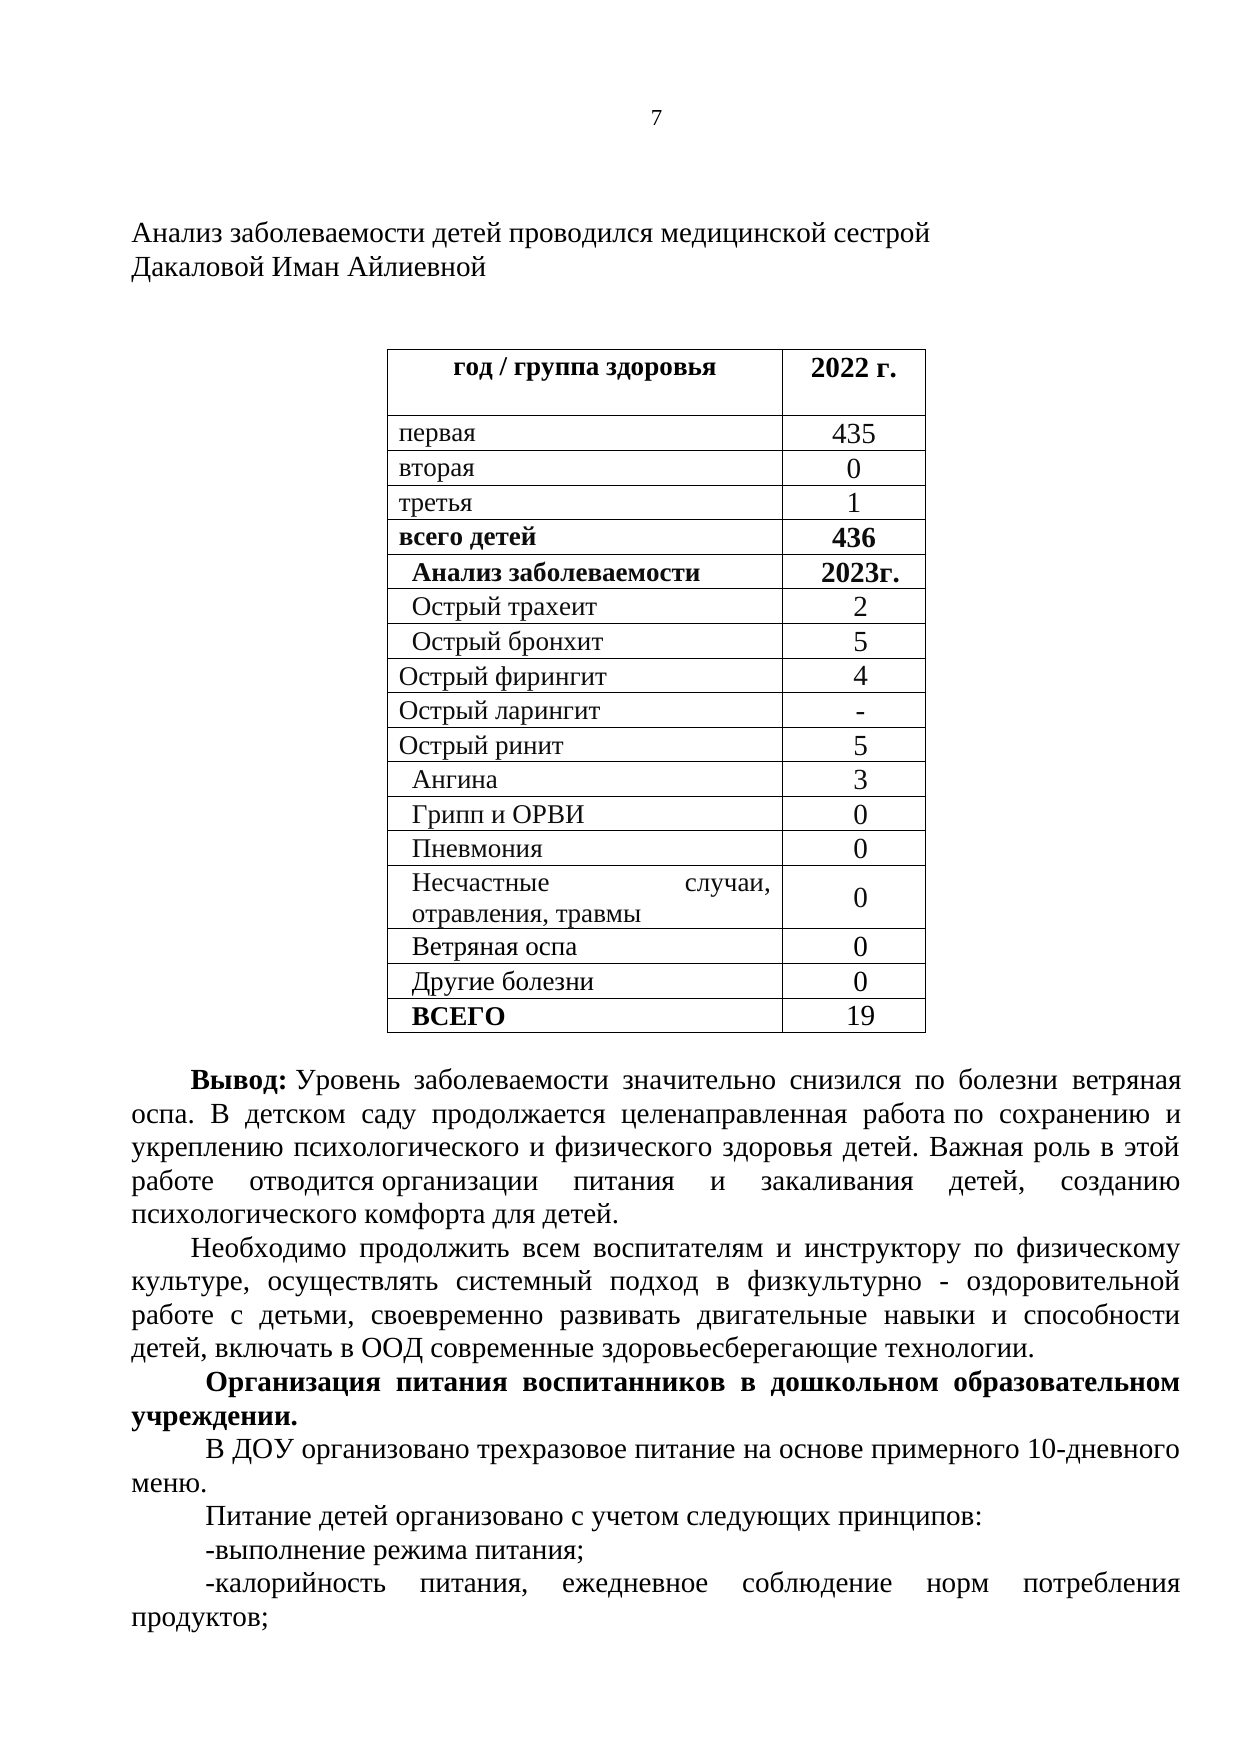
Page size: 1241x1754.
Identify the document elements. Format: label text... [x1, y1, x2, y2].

text -калорийность питания, ежедневное соблюдение норм потребления продуктов; [131, 1565, 1181, 1632]
table_cell Острый фирингит [388, 659, 782, 692]
table_cell Острый ларингит [388, 693, 782, 727]
table_cell 435 [783, 416, 925, 450]
text -выполнение режима питания; [131, 1532, 1181, 1565]
table_cell вторая [388, 451, 782, 484]
table_cell 0 [783, 964, 925, 997]
table_cell Острый бронхит [388, 624, 782, 657]
text Анализ заболеваемости детей проводился медицинской сестрой [131, 215, 1181, 249]
table_cell Несчастные случаи, отравления, травмы [388, 866, 782, 928]
table_cell 0 [783, 451, 925, 484]
table_cell 5 [783, 728, 925, 761]
table_cell Ветряная оспа [388, 929, 782, 963]
table_cell 4 [783, 659, 925, 692]
table_cell 1 [783, 486, 925, 519]
table_cell - [783, 693, 925, 727]
table_cell Острый ринит [388, 728, 782, 761]
table_cell первая [388, 416, 782, 450]
table_header год / группа здоровья [388, 350, 782, 415]
table_cell 0 [783, 866, 925, 928]
table_cell ВСЕГО [388, 999, 782, 1032]
table_cell всего детей [388, 520, 782, 554]
table_cell 2 [783, 589, 925, 623]
table_cell третья [388, 486, 782, 519]
table_cell Другие болезни [388, 964, 782, 997]
table_cell Грипп и ОРВИ [388, 797, 782, 830]
table_cell Острый трахеит [388, 589, 782, 623]
table_header 2022 г. [783, 350, 925, 415]
table_cell 436 [783, 520, 925, 554]
text Организация питания воспитанников в дошкольном образовательном учреждении. [131, 1364, 1181, 1431]
table_cell 0 [783, 929, 925, 963]
table_cell 3 [783, 762, 925, 796]
table_cell 5 [783, 624, 925, 657]
table_cell Пневмония [388, 831, 782, 865]
text Вывод: Уровень заболеваемости значительно снизился по болезни ветряная оспа. В детском саду продолжается целенаправленная работа по сохранению и укреплению психологического и физического здоровья детей. Важная роль в этой работе отводится организации питания и закаливания детей, созданию психологического комфорта для детей. [131, 1062, 1181, 1230]
text Необходимо продолжить всем воспитателям и инструктору по физическому культуре, осуществлять системный подход в физкультурно - оздоровительной работе с детьми, своевременно развивать двигательные навыки и способности детей, включать в ООД современные здоровьесберегающие технологии. [131, 1230, 1181, 1364]
text Питание детей организовано с учетом следующих принципов: [131, 1498, 1181, 1532]
table_cell 19 [783, 999, 925, 1032]
table_cell 0 [783, 797, 925, 830]
table_cell Ангина [388, 762, 782, 796]
text В ДОУ организовано трехразовое питание на основе примерного 10-дневного меню. [131, 1431, 1181, 1498]
table_cell Анализ заболеваемости [388, 555, 782, 588]
table_cell 0 [783, 831, 925, 865]
table_cell 2023г. [783, 555, 925, 588]
text Дакаловой Иман Айлиевной [131, 249, 1181, 282]
